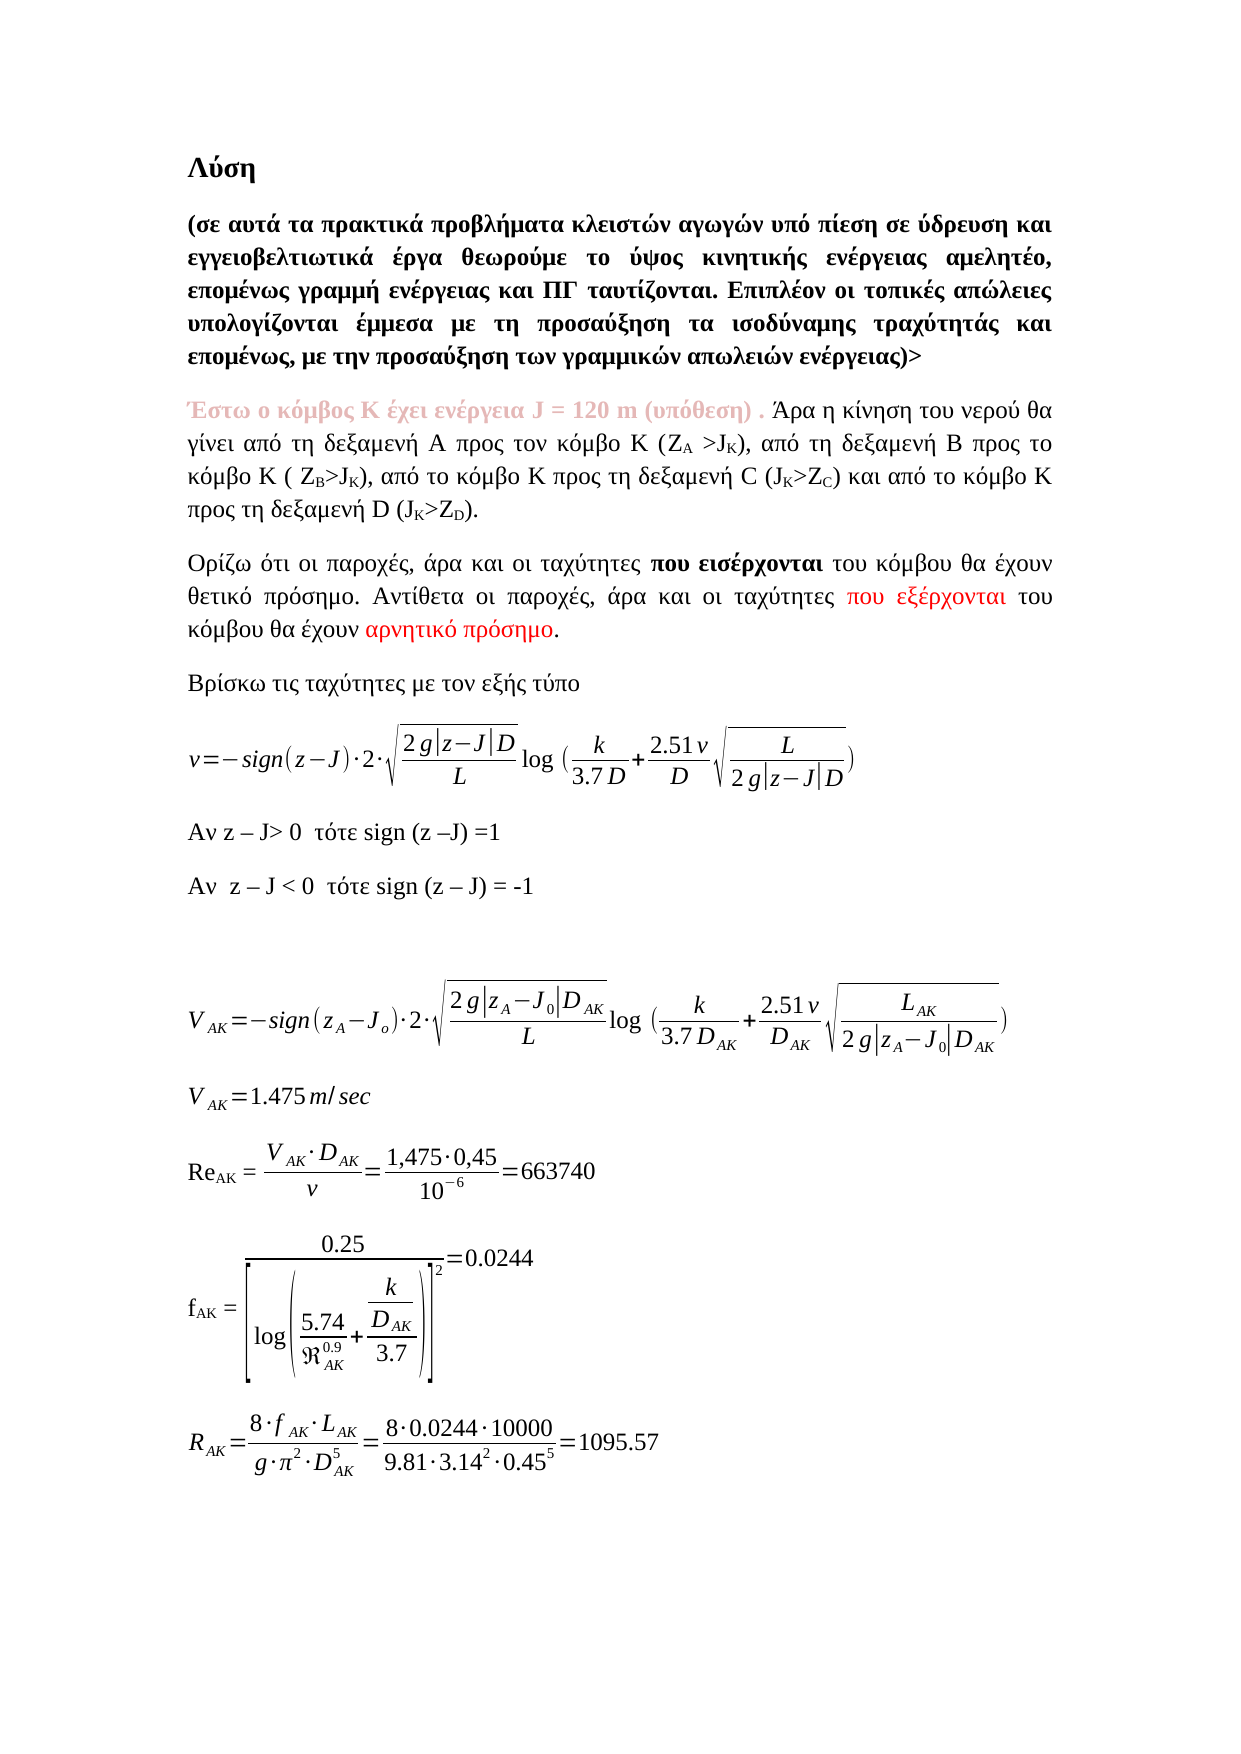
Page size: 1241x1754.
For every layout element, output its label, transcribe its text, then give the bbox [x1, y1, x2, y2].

text (σε αυτά τα πρακτικά προβλήματα κλειστών αγωγών υπό πίεση σε ύδρευση και εγγειοβελτιωτικά έργα θεωρούμε το ύψος κινητικής ενέργειας αμελητέο, επομένως γραμμή ενέργειας και ΠΓ ταυτίζονται. Επιπλέον οι τοπικές απώλειες υπολογίζονται έμμεσα με τη προσαύξηση τα ισοδύναμης τραχύτητάς και επομένως, με την προσαύξηση των γραμμικών απωλειών ενέργειας)> [187, 209, 1053, 370]
text Αν z – J < 0 τότε sign (z – J) = -1 [187, 871, 1053, 900]
text Βρίσκω τις ταχύτητες με τον εξής τύπο [187, 668, 1053, 697]
text Έστω ο κόμβος Κ έχει ενέργεια J = 120 m (υπόθεση) . Άρα η κίνηση του νερού θα γίνει από τη δεξαμενή Α προς τον κόμβο Κ (ZA >JK), από τη δεξαμενή Β προς το κόμβο Κ ( ZB>JK), από το κόμβο K προς τη δεξαμενή C (JK>ZC) και από το κόμβο Κ προς τη δεξαμενή D (JK>ZD). [187, 395, 1053, 523]
text Αν z – J> 0 τότε sign (z –J) =1 [187, 817, 1053, 846]
text Λύση [187, 150, 1053, 183]
text fAK = [187, 1230, 1053, 1385]
text Ορίζω ότι οι παροχές, άρα και οι ταχύτητες που εισέρχονται του κόμβου θα έχουν θετικό πρόσημο. Αντίθετα οι παροχές, άρα και οι ταχύτητες που εξέρχονται του κόμβου θα έχουν αρνητικό πρόσημο. [187, 548, 1053, 643]
text ReAK = [187, 1139, 1053, 1205]
